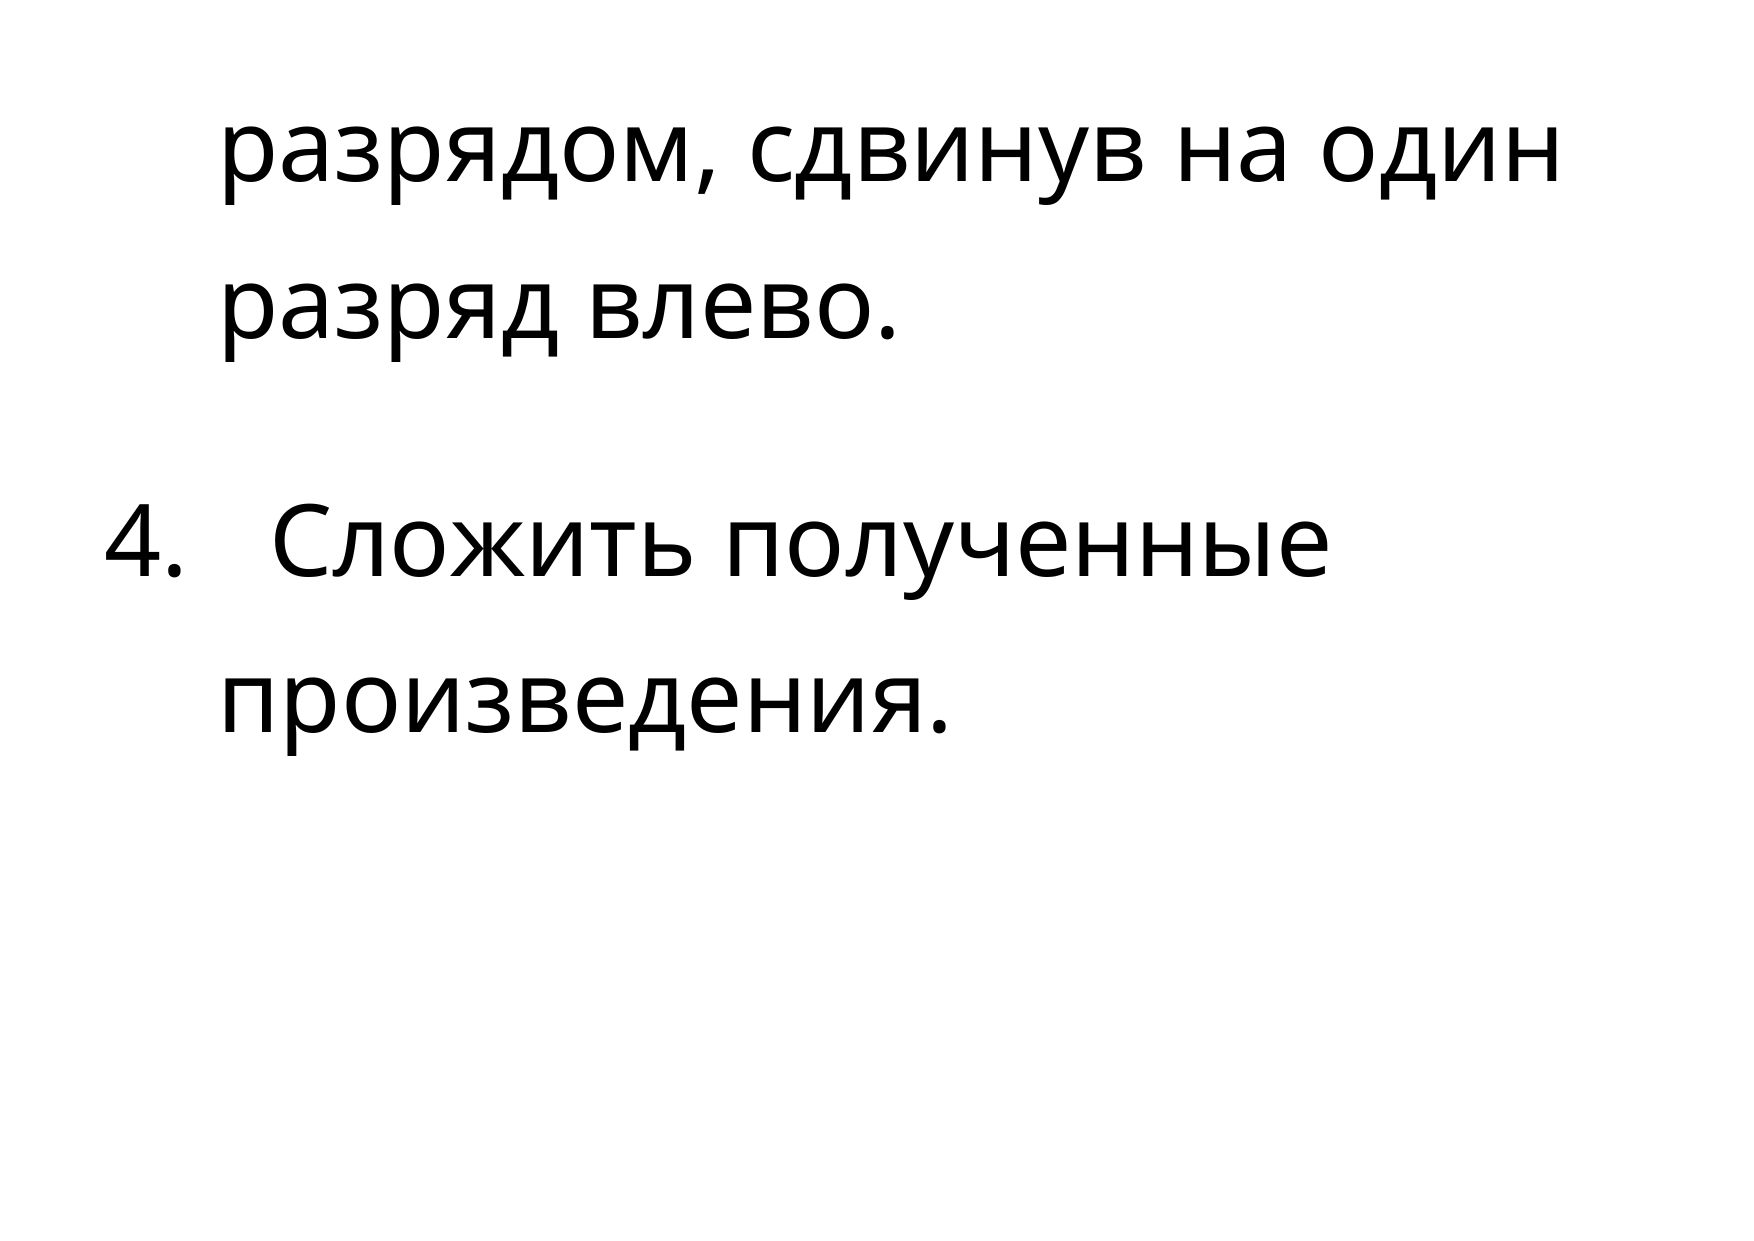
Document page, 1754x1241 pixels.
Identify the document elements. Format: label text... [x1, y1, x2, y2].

list Сложить полученные произведения. [104, 469, 1679, 762]
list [104, 75, 1679, 368]
